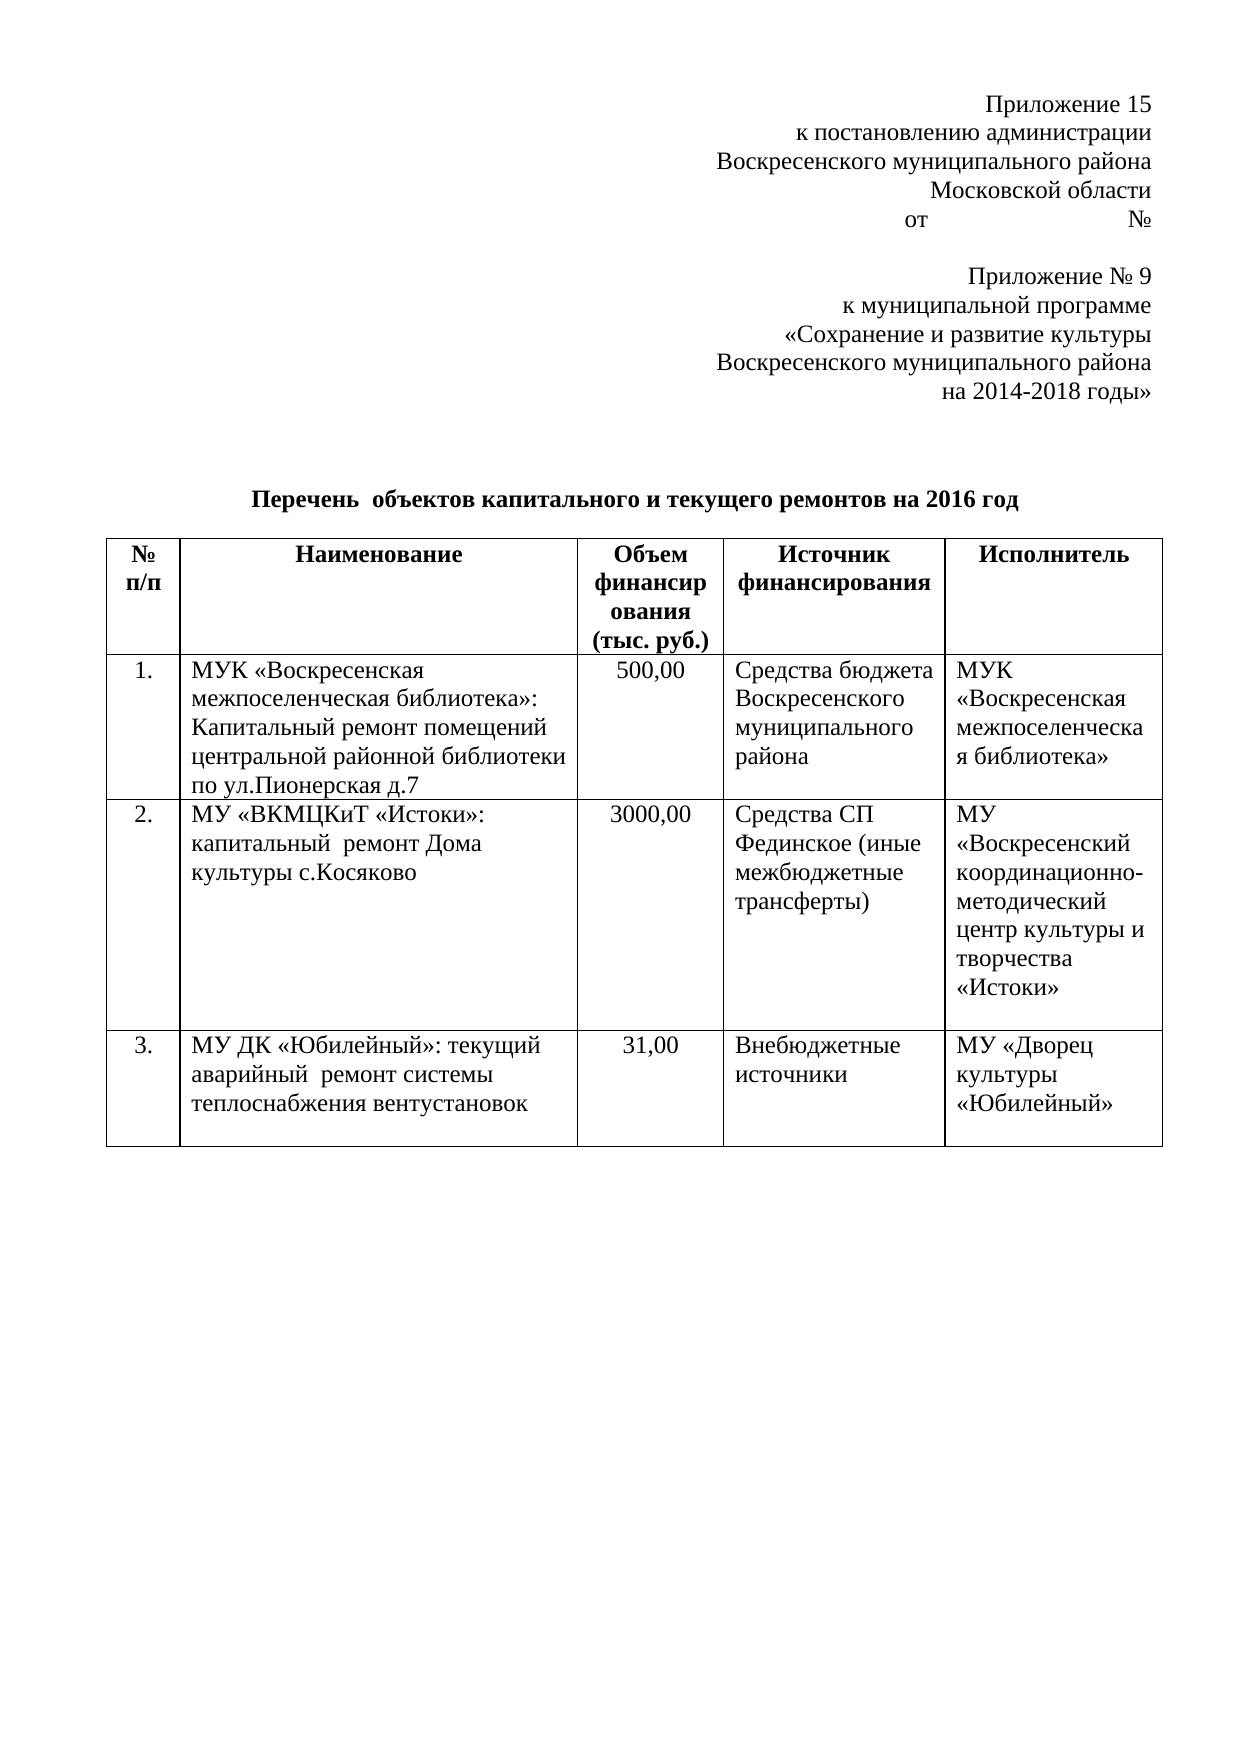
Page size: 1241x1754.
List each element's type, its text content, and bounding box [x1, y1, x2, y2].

table_header Объем финансирования (тыс. руб.) [578, 539, 723, 654]
text Московской области [118, 175, 1152, 204]
text Воскресенского муниципального района [118, 146, 1152, 175]
table_cell 31,00 [578, 1031, 723, 1146]
table_cell МУ ДК «Юбилейный»: текущий аварийный ремонт системы теплоснабжения вентустановок [181, 1031, 577, 1146]
text «Сохранение и развитие культуры [118, 319, 1152, 347]
table_cell МУ «ВКМЦКиТ «Истоки»: капитальный ремонт Дома культуры с.Косяково [181, 800, 577, 1029]
table_cell 500,00 [578, 655, 723, 798]
table_cell МУ «Воскресенский координационно-методический центр культуры и творчества «Истоки» [946, 800, 1162, 1029]
table_cell МУ «Дворец культуры «Юбилейный» [946, 1031, 1162, 1146]
table_header Источник финансирования [724, 539, 944, 654]
table_header Исполнитель [946, 539, 1162, 654]
table_cell Средства СП Фединское (иные межбюджетные трансферты) [724, 800, 944, 1029]
text Приложение 15 [118, 89, 1152, 117]
text к муниципальной программе [118, 290, 1152, 319]
table_header № п/п [107, 539, 179, 654]
text Перечень объектов капитального и текущего ремонтов на 2016 год [118, 484, 1152, 513]
table_cell Средства бюджета Воскресенского муниципального района [724, 655, 944, 798]
table_cell МУК «Воскресенская межпоселенческая библиотека» [946, 655, 1162, 798]
table_cell 2. [107, 800, 179, 1029]
table_cell 1. [107, 655, 179, 798]
table_cell 3. [107, 1031, 179, 1146]
text на 2014-2018 годы» [413, 376, 1152, 405]
table_cell МУК «Воскресенская межпоселенческая библиотека»: Капитальный ремонт помещений центральной районной библиотеки по ул.Пионерская д.7 [181, 655, 577, 798]
text от № [118, 204, 1152, 232]
text Воскресенского муниципального района [118, 347, 1152, 376]
table_header Наименование [181, 539, 577, 654]
table_cell 3000,00 [578, 800, 723, 1029]
table_cell Внебюджетные источники [724, 1031, 944, 1146]
text Приложение № 9 [118, 261, 1152, 290]
text к постановлению администрации [118, 117, 1152, 146]
